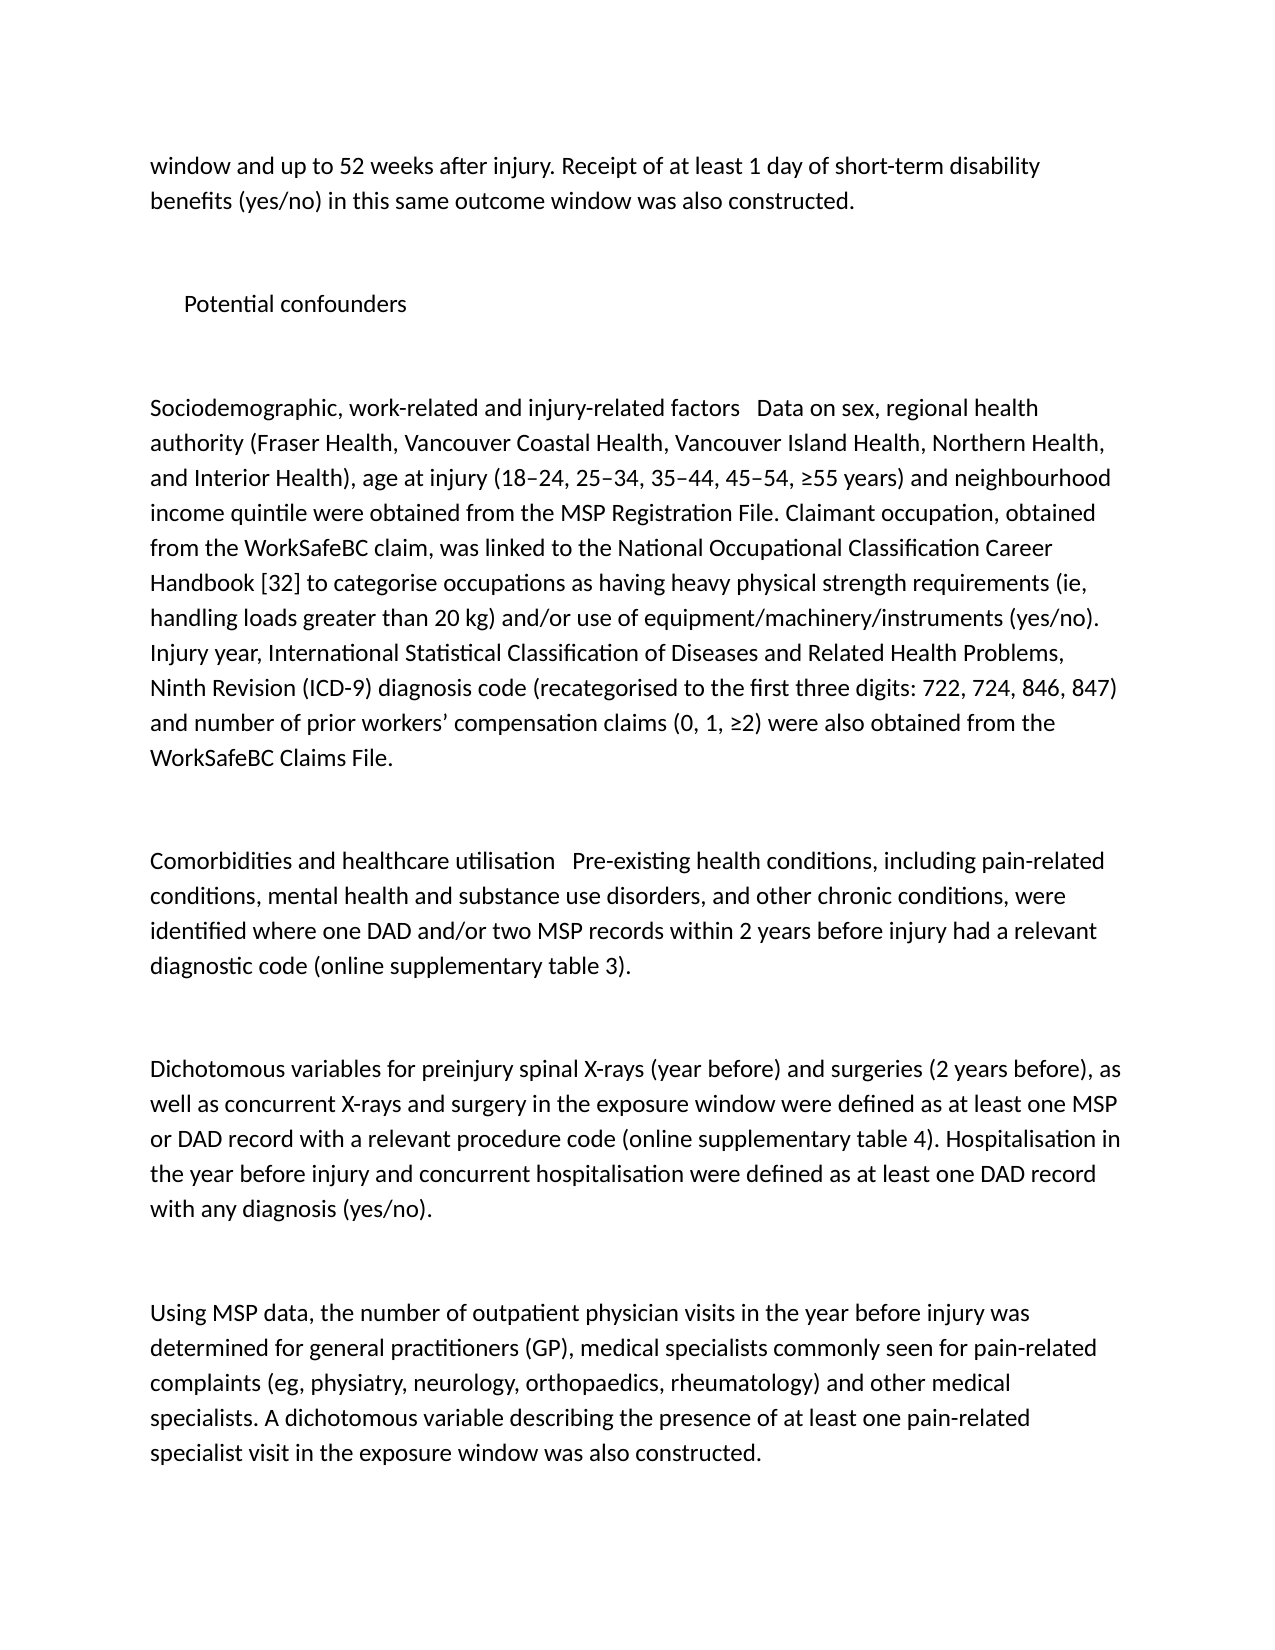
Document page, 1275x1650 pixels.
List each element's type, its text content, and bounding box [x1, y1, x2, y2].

text Potential confounders [150, 288, 1125, 319]
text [150, 150, 1125, 216]
text Dichotomous variables for preinjury spinal X-rays (year before) and surgeries (2 years before), as well as concurrent X-rays and surgery in the exposure window were defined as at least one MSP or DAD record with a relevant procedure code (online supplementary table 4). Hospitalisation in the year before injury and concurrent hospitalisation were defined as at least one DAD record with any diagnosis (yes/no). [150, 1053, 1125, 1224]
text Using MSP data, the number of outpatient physician visits in the year before injury was determined for general practitioners (GP), medical specialists commonly seen for pain-related complaints (eg, physiatry, neurology, orthopaedics, rheumatology) and other medical specialists. A dichotomous variable describing the presence of at least one pain-related specialist visit in the exposure window was also constructed. [150, 1297, 1125, 1467]
text Comorbidities and healthcare utilisation Pre-existing health conditions, including pain-related conditions, mental health and substance use disorders, and other chronic conditions, were identified where one DAD and/or two MSP records within 2 years before injury had a relevant diagnostic code (online supplementary table 3). [150, 845, 1125, 981]
text Sociodemographic, work-related and injury-related factors Data on sex, regional health authority (Fraser Health, Vancouver Coastal Health, Vancouver Island Health, Northern Health, and Interior Health), age at injury (18–24, 25–34, 35–44, 45–54, ≥55 years) and neighbourhood income quintile were obtained from the MSP Registration File. Claimant occupation, obtained from the WorkSafeBC claim, was linked to the National Occupational Classification Career Handbook [32] to categorise occupations as having heavy physical strength requirements (ie, handling loads greater than 20 kg) and/or use of equipment/machinery/instruments (yes/no). Injury year, International Statistical Classification of Diseases and Related Health Problems, Ninth Revision (ICD-9) diagnosis code (recategorised to the first three digits: 722, 724, 846, 847) and number of prior workers’ compensation claims (0, 1, ≥2) were also obtained from the WorkSafeBC Claims File. [150, 392, 1125, 772]
